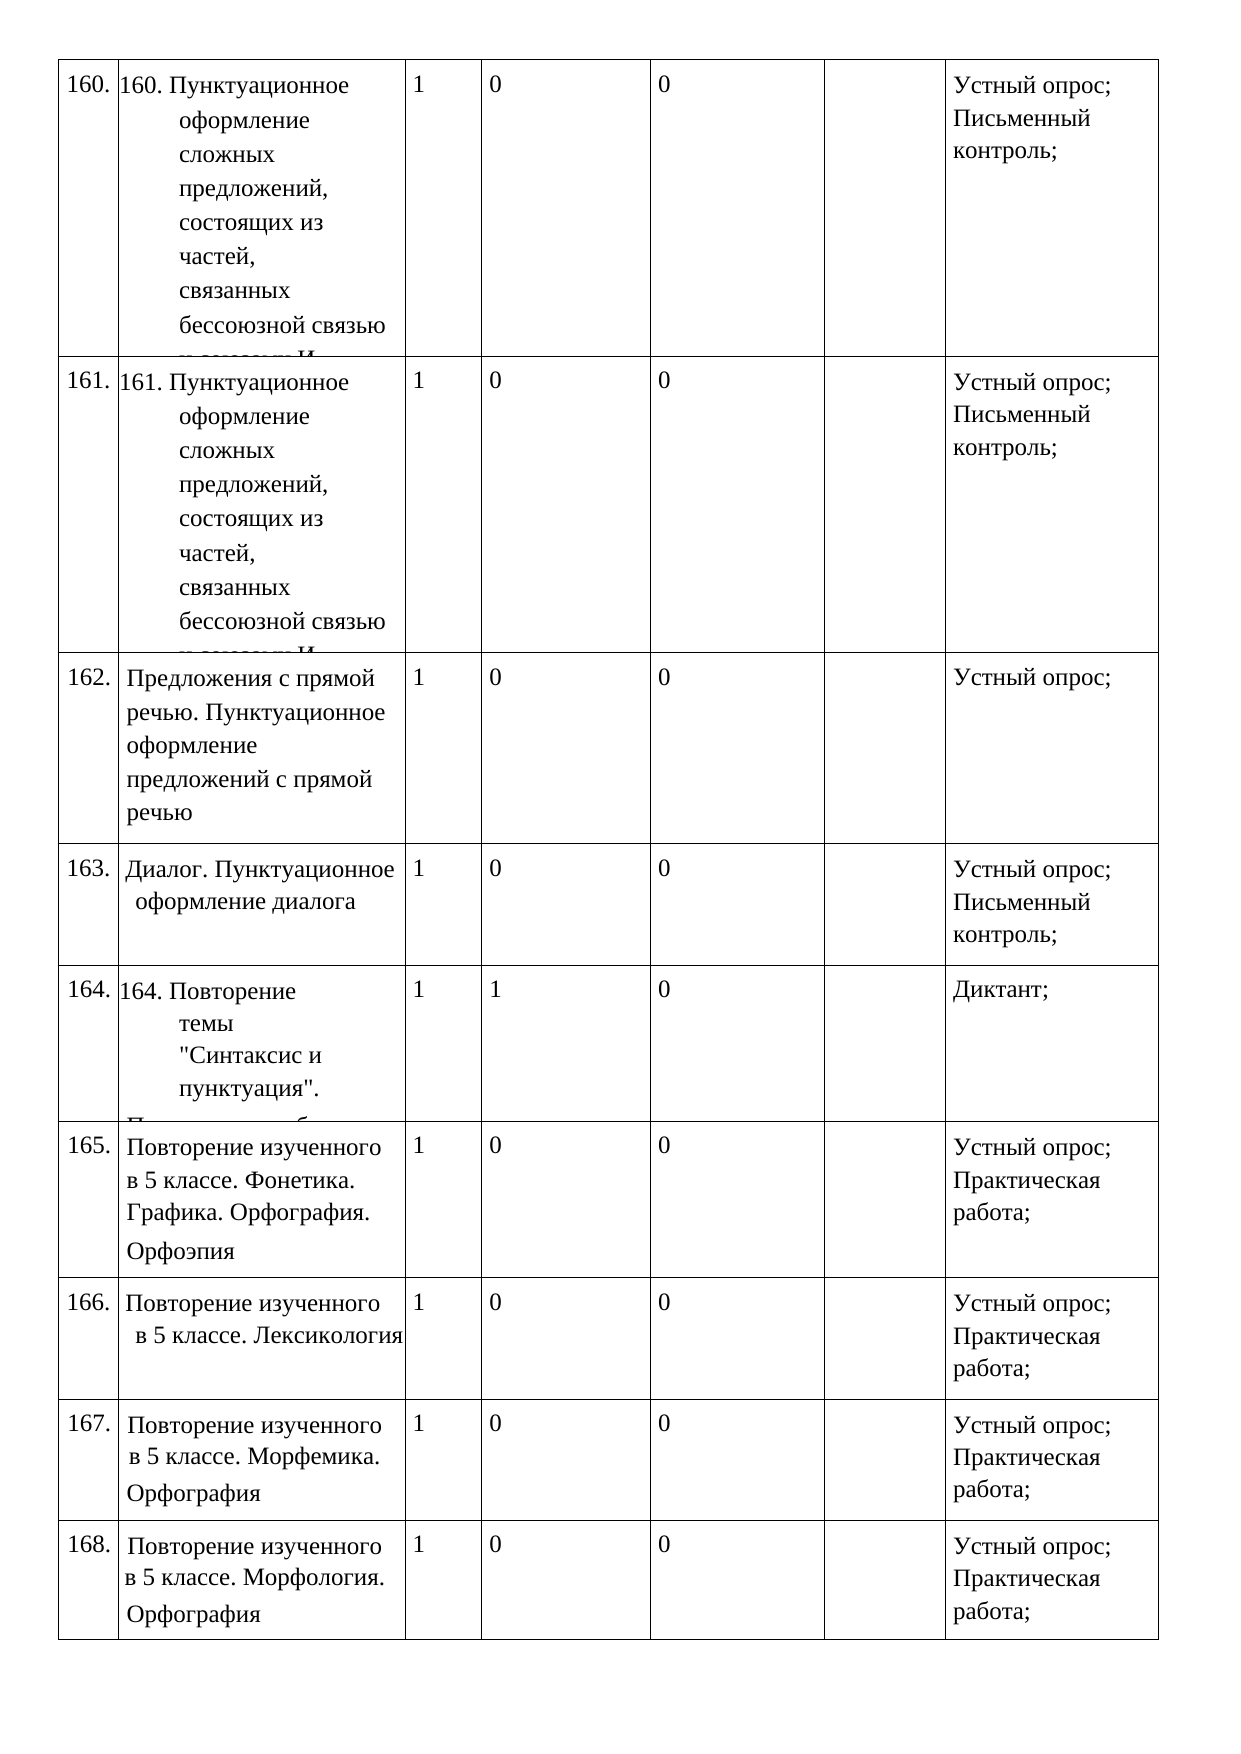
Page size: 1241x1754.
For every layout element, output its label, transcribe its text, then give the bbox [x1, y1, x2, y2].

table_cell 163. [59, 844, 118, 964]
table_header 1 [406, 60, 481, 356]
table_cell 0 [651, 653, 824, 843]
table_cell Устный опрос; Письменный контроль; [946, 844, 1158, 964]
table_cell 161. [59, 357, 118, 652]
table_cell 1 [406, 1400, 481, 1520]
table_cell 0 [482, 1122, 650, 1277]
table_cell 0 [482, 844, 650, 964]
table_header 0 [651, 60, 824, 356]
table_cell Устный опрос; Практическая работа; [946, 1521, 1158, 1639]
table_cell 162. [59, 653, 118, 843]
table_header [825, 60, 945, 356]
table_cell 1 [406, 1122, 481, 1277]
table_cell [825, 1400, 945, 1520]
table_cell 164. Повторение темы "Синтаксис и пунктуация". Проверочная работа [119, 966, 405, 1121]
table_cell 1 [406, 844, 481, 964]
table_cell 1 [406, 1521, 481, 1639]
table_cell 0 [651, 1521, 824, 1639]
table_cell 1 [406, 357, 481, 652]
table_cell 0 [482, 1400, 650, 1520]
table_cell 1 [482, 966, 650, 1121]
table_cell [825, 653, 945, 843]
table_header 160. Пунктуационное оформление сложных предложений, состоящих из частей, связанных бессоюзной связью и союзами И, НО, А, ОДНАКО, ЗАТО, ДА [119, 60, 405, 356]
table_cell Устный опрос; Практическая работа; [946, 1122, 1158, 1277]
table_cell 165. [59, 1122, 118, 1277]
table_header 160. [59, 60, 118, 356]
table_cell [825, 1278, 945, 1398]
table_cell [825, 966, 945, 1121]
table_cell [825, 844, 945, 964]
table_cell [825, 1521, 945, 1639]
table_cell 161. Пунктуационное оформление сложных предложений, состоящих из частей, связанных бессоюзной связью и союзами И, НО, А, ОДНАКО, ЗАТО, ДА. Практикум [119, 357, 405, 652]
table_cell Повторение изученного в 5 классе. Фонетика. Графика. Орфография. Орфоэпия [119, 1122, 405, 1277]
table_cell Повторение изученного в 5 классе. Лексикология [119, 1278, 405, 1398]
table_cell 0 [482, 357, 650, 652]
table_cell 0 [482, 1278, 650, 1398]
table_cell Предложения с прямой речью. Пунктуационное оформление предложений с прямой речью [119, 653, 405, 843]
table_cell [825, 1122, 945, 1277]
table_cell 0 [651, 844, 824, 964]
table_cell Устный опрос; Письменный контроль; [946, 357, 1158, 652]
table_cell Устный опрос; [946, 653, 1158, 843]
table_cell 167. [59, 1400, 118, 1520]
table_cell 0 [651, 1278, 824, 1398]
table_cell Устный опрос; Практическая работа; [946, 1278, 1158, 1398]
table_header 0 [482, 60, 650, 356]
table_cell Повторение изученного в 5 классе. Морфемика. Орфография [119, 1400, 405, 1520]
table_cell 0 [651, 1400, 824, 1520]
table_cell 164. [59, 966, 118, 1121]
table_cell Повторение изученного в 5 классе. Морфология. Орфография [119, 1521, 405, 1639]
table_cell 1 [406, 653, 481, 843]
table_cell Диалог. Пунктуационное оформление диалога [119, 844, 405, 964]
table_cell 0 [482, 653, 650, 843]
table_cell 0 [651, 1122, 824, 1277]
table_cell 0 [651, 357, 824, 652]
table_cell 166. [59, 1278, 118, 1398]
table_cell 1 [406, 1278, 481, 1398]
table_cell 168. [59, 1521, 118, 1639]
table_cell 0 [651, 966, 824, 1121]
table_cell Диктант; [946, 966, 1158, 1121]
table_cell Устный опрос; Практическая работа; [946, 1400, 1158, 1520]
table_cell 0 [482, 1521, 650, 1639]
table_cell 1 [406, 966, 481, 1121]
table_cell [825, 357, 945, 652]
table_header Устный опрос; Письменный контроль; [946, 60, 1158, 356]
